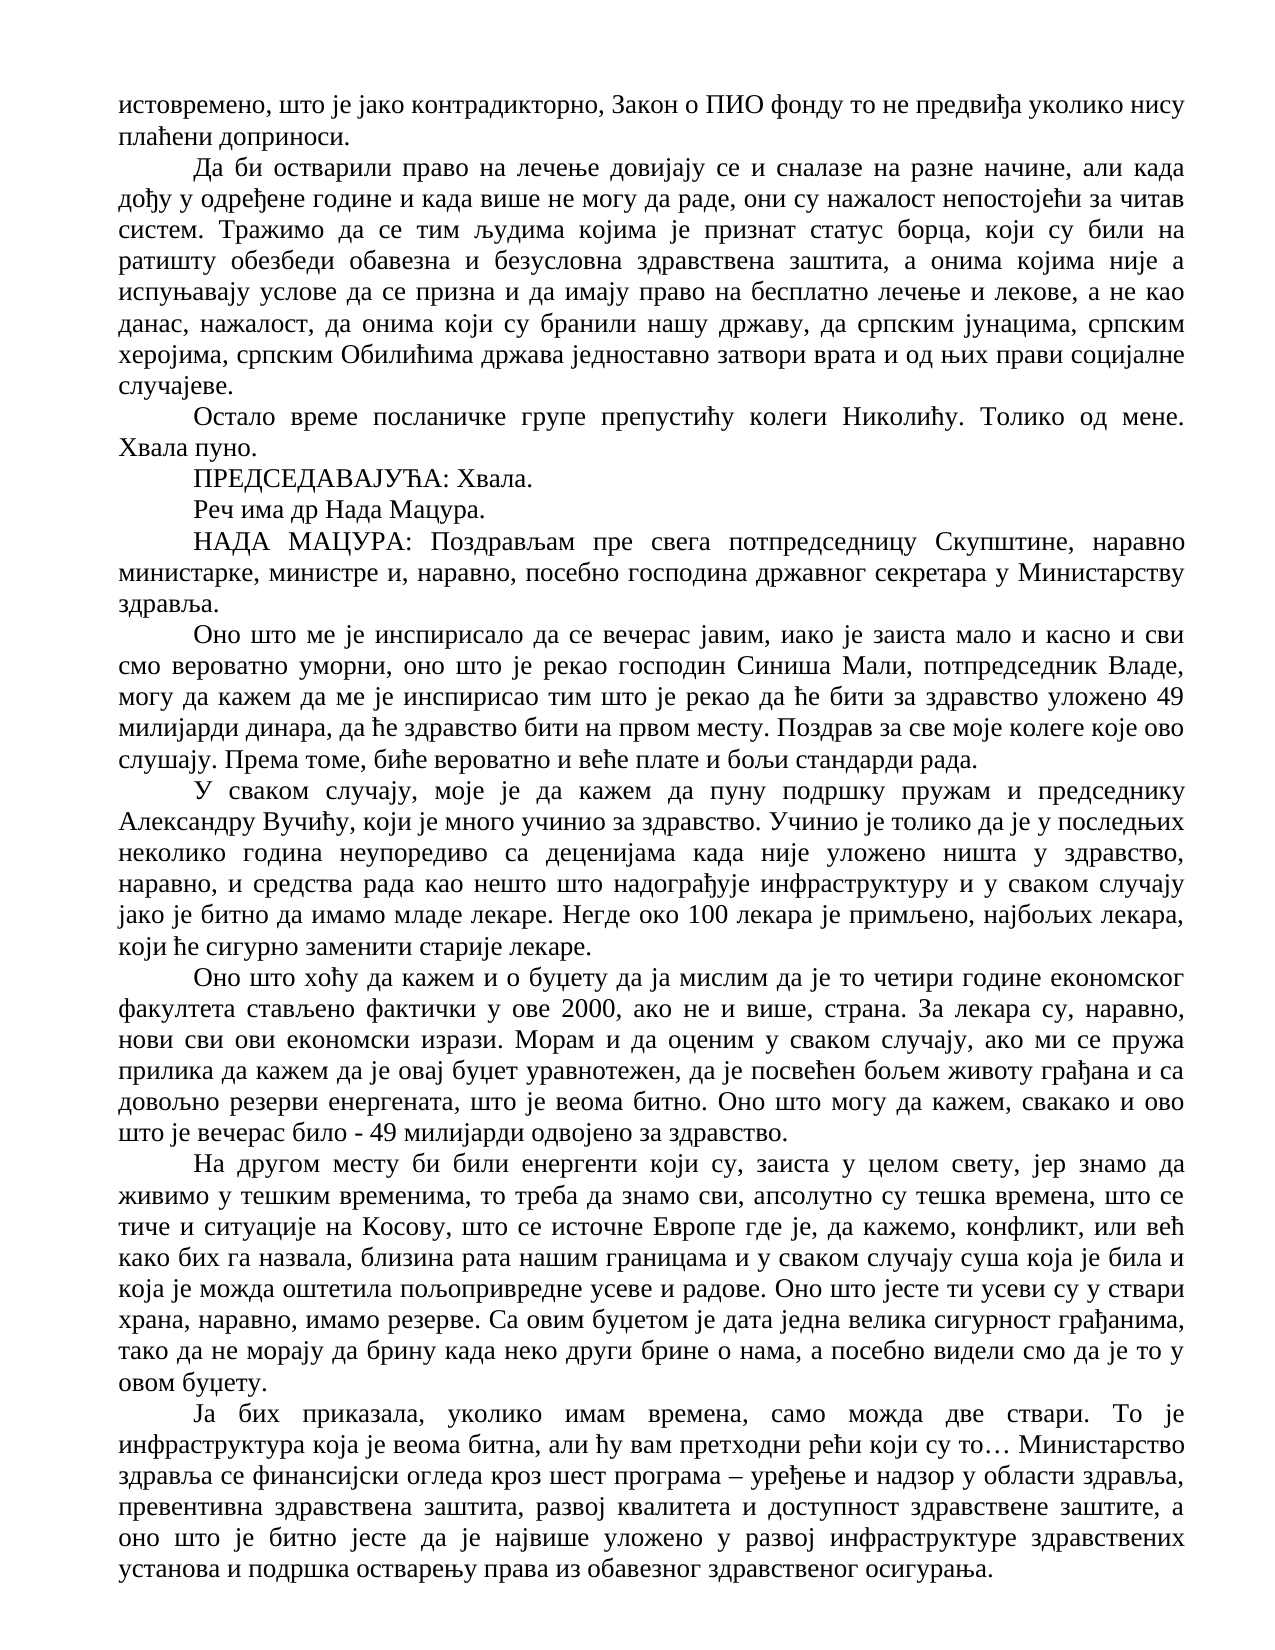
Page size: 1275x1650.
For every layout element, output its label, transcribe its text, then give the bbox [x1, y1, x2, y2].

text ПРЕДСЕДАВАЈУЋА: Хвала. [118, 462, 1186, 493]
text На другом месту би били енергенти који су, заиста у целом свету, јер знамо да живимо у тешким временима, то треба да знамо сви, апсолутно су тешка времена, што се тиче и ситуације на Косову, што се источне Европе где је, да кажемо, конфликт, или већ како бих га назвала, близина рата нашим границама и у сваком случају суша која је била и која је можда оштетила пољопривредне усеве и радове. Оно што јесте ти усеви су у ствари храна, наравно, имамо резерве. Са овим буџетом је дата једна велика сигурност грађанима, тако да не морају да брину када неко други брине о нама, а посебно видели смо да је то у овом буџету. [118, 1148, 1186, 1397]
text Реч има др Нада Мацура. [118, 493, 1186, 525]
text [118, 89, 1186, 151]
text Оно што ме је инспирисало да се вечерас јавим, иако је заиста мало и касно и сви смо вероватно уморни, оно што је рекао господин Синиша Мали, потпредседник Владе, могу да кажем да ме је инспирисао тим што је рекао да ће бити за здравство уложено 49 милијарди динара, да ће здравство бити на првом месту. Поздрав за све моје колеге које ово слушају. Према томе, биће вероватно и веће плате и бољи стандарди рада. [118, 618, 1186, 774]
text Оно што хоћу да кажем и о буџету да ја мислим да је то четири године економског факултета стављено фактички у ове 2000, ако не и више, страна. За лекара су, наравно, нови сви ови економски изрази. Морам и да оценим у сваком случају, ако ми се пружа прилика да кажем да је овај буџет уравнотежен, да је посвећен бољем животу грађана и са довољно резерви енергената, што је веома битно. Оно што могу да кажем, свакако и ово што је вечерас било - 49 милијарди одвојено за здравство. [118, 961, 1186, 1148]
text Да би остварили право на лечење довијају се и сналазе на разне начине, али када дођу у одређене године и када више не могу да раде, они су нажалост непостојећи за читав систем. Тражимо да се тим људима којима је признат статус борца, који су били на ратишту обезбеди обавезна и безусловна здравствена заштита, а онима којима није а испуњавају услове да се призна и да имају право на бесплатно лечење и лекове, а не као данас, нажалост, да онима који су бранили нашу државу, да српским јунацима, српским херојима, српским Обилићима држава једноставно затвори врата и од њих прави социјалне случајеве. [118, 151, 1186, 400]
text НАДА МАЦУРА: Поздрављам пре свега потпредседницу Скупштине, наравно министарке, министре и, наравно, посебно господина државног секретара у Министарству здравља. [118, 525, 1186, 618]
text У сваком случају, моје је да кажем да пуну подршку пружам и председнику Александру Вучићу, који је много учинио за здравство. Учинио је толико да је у последњих неколико година неупоредиво са деценијама када није уложено ништа у здравство, наравно, и средства рада као нешто што надограђује инфраструктуру и у сваком случају јако је битно да имамо младе лекаре. Негде око 100 лекара је примљено, најбољих лекара, који ће сигурно заменити старије лекаре. [118, 774, 1186, 961]
text Ја бих приказала, уколико имам времена, само можда две ствари. То је инфраструктура која је веома битна, али ћу вам претходни рећи који су то… Министарство здравља се финансијски огледа кроз шест програма – уређење и надзор у области здравља, превентивна здравствена заштита, развој квалитета и доступност здравствене заштите, а оно што је битно јесте да је највише уложено у развој инфраструктуре здравствених установа и подршка остварењу права из обавезног здравственог осигурања. [118, 1397, 1186, 1584]
text Остало време посланичке групе препустићу колеги Николићу. Толико од мене. Хвала пуно. [118, 400, 1186, 462]
